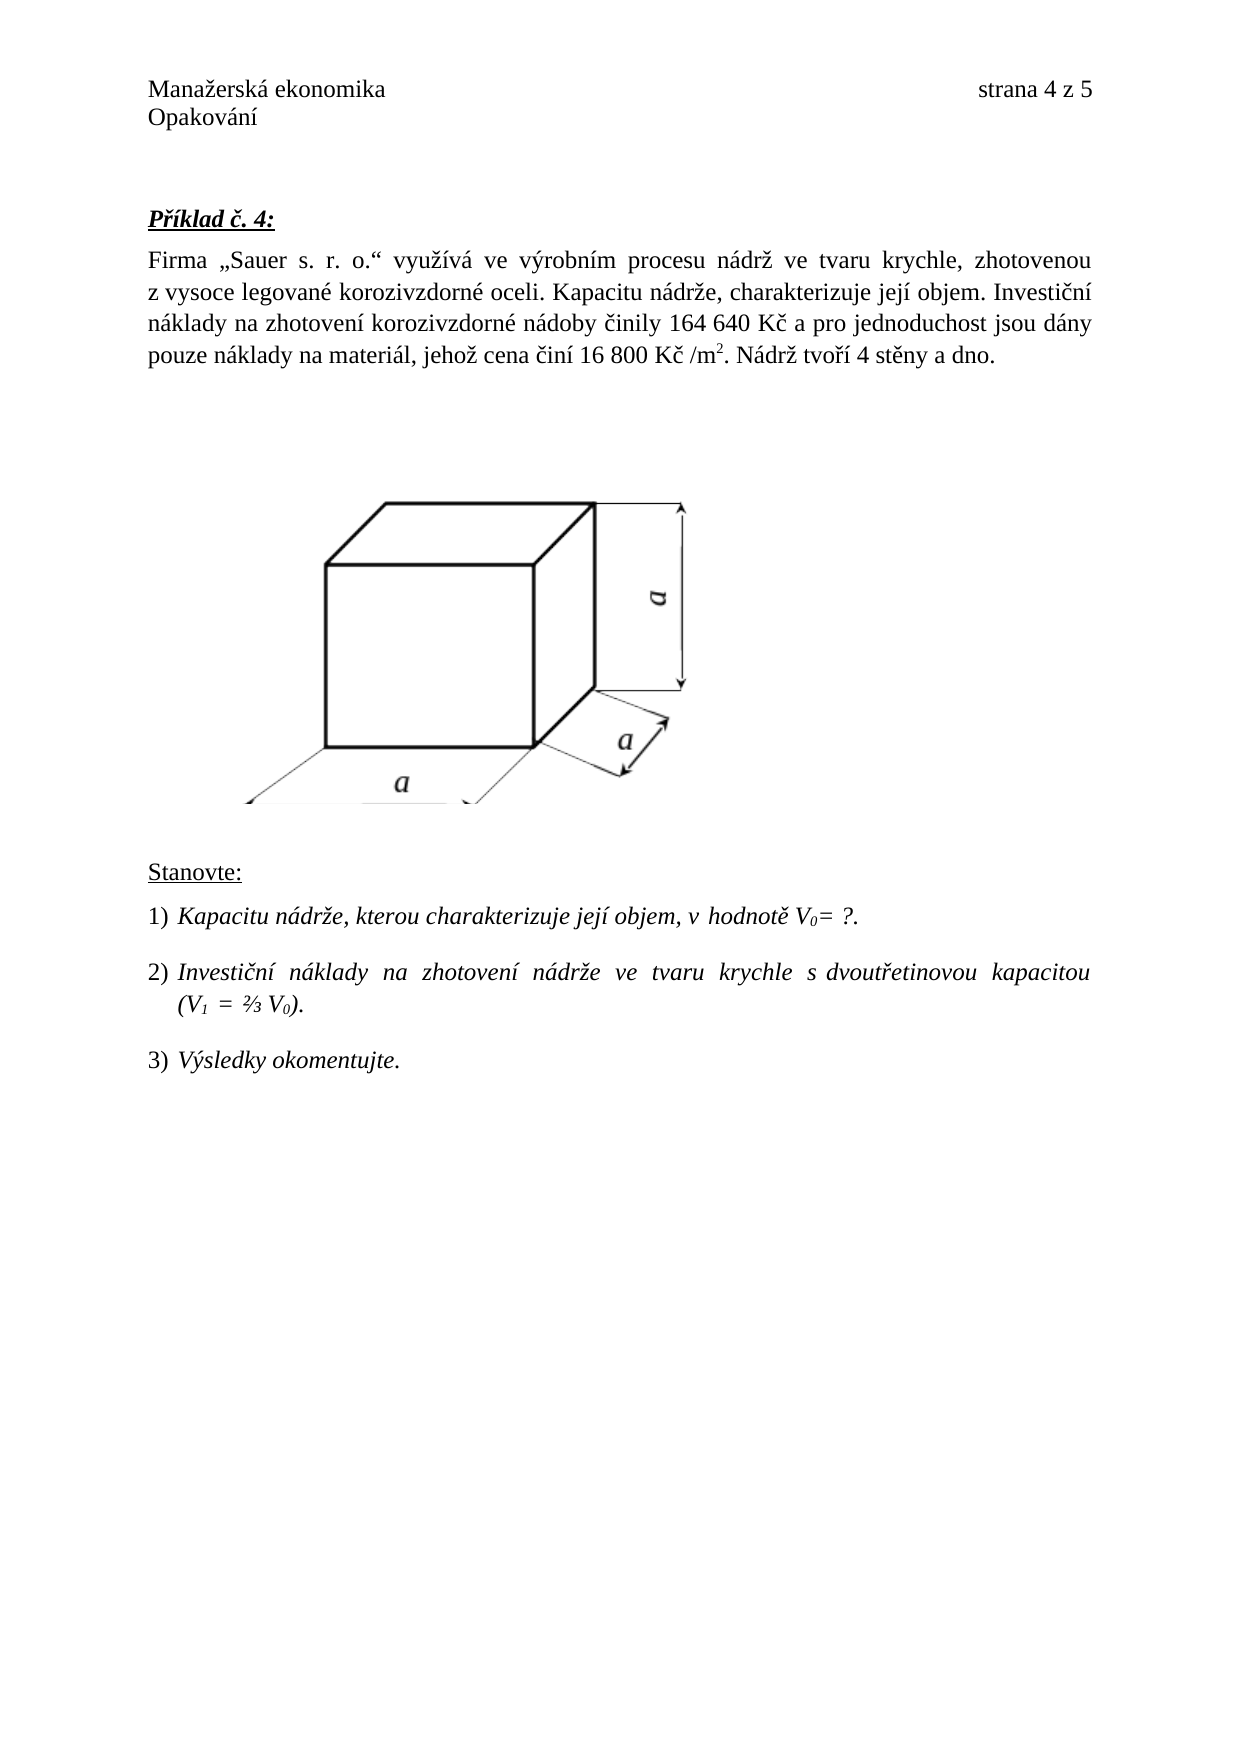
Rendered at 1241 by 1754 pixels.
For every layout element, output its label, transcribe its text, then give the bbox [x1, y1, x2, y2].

text Příklad č. 4: [148, 204, 1093, 233]
text Stanovte: [148, 857, 1093, 886]
text Firma „Sauer s. r. o.“ využívá ve výrobním procesu nádrž ve tvaru krychle, zhotovenou z vysoce legované korozivzdorné oceli. Kapacitu nádrže, charakterizuje její objem. Investiční náklady na zhotovení korozivzdorné nádoby činily 164 640 Kč a pro jednoduchost jsou dány pouze náklady na materiál, jehož cena činí 16 800 Kč /m2. Nádrž tvoří 4 stěny a dno. [148, 245, 1093, 369]
list Výsledky okomentujte. [148, 1046, 1093, 1074]
list Investiční náklady na zhotovení nádrže ve tvaru krychle s dvoutřetinovou kapacitou (V1 = ⅔ V0). [148, 957, 1093, 1018]
list Kapacitu nádrže, kterou charakterizuje její objem, v hodnotě V0= ?. [148, 901, 1093, 930]
